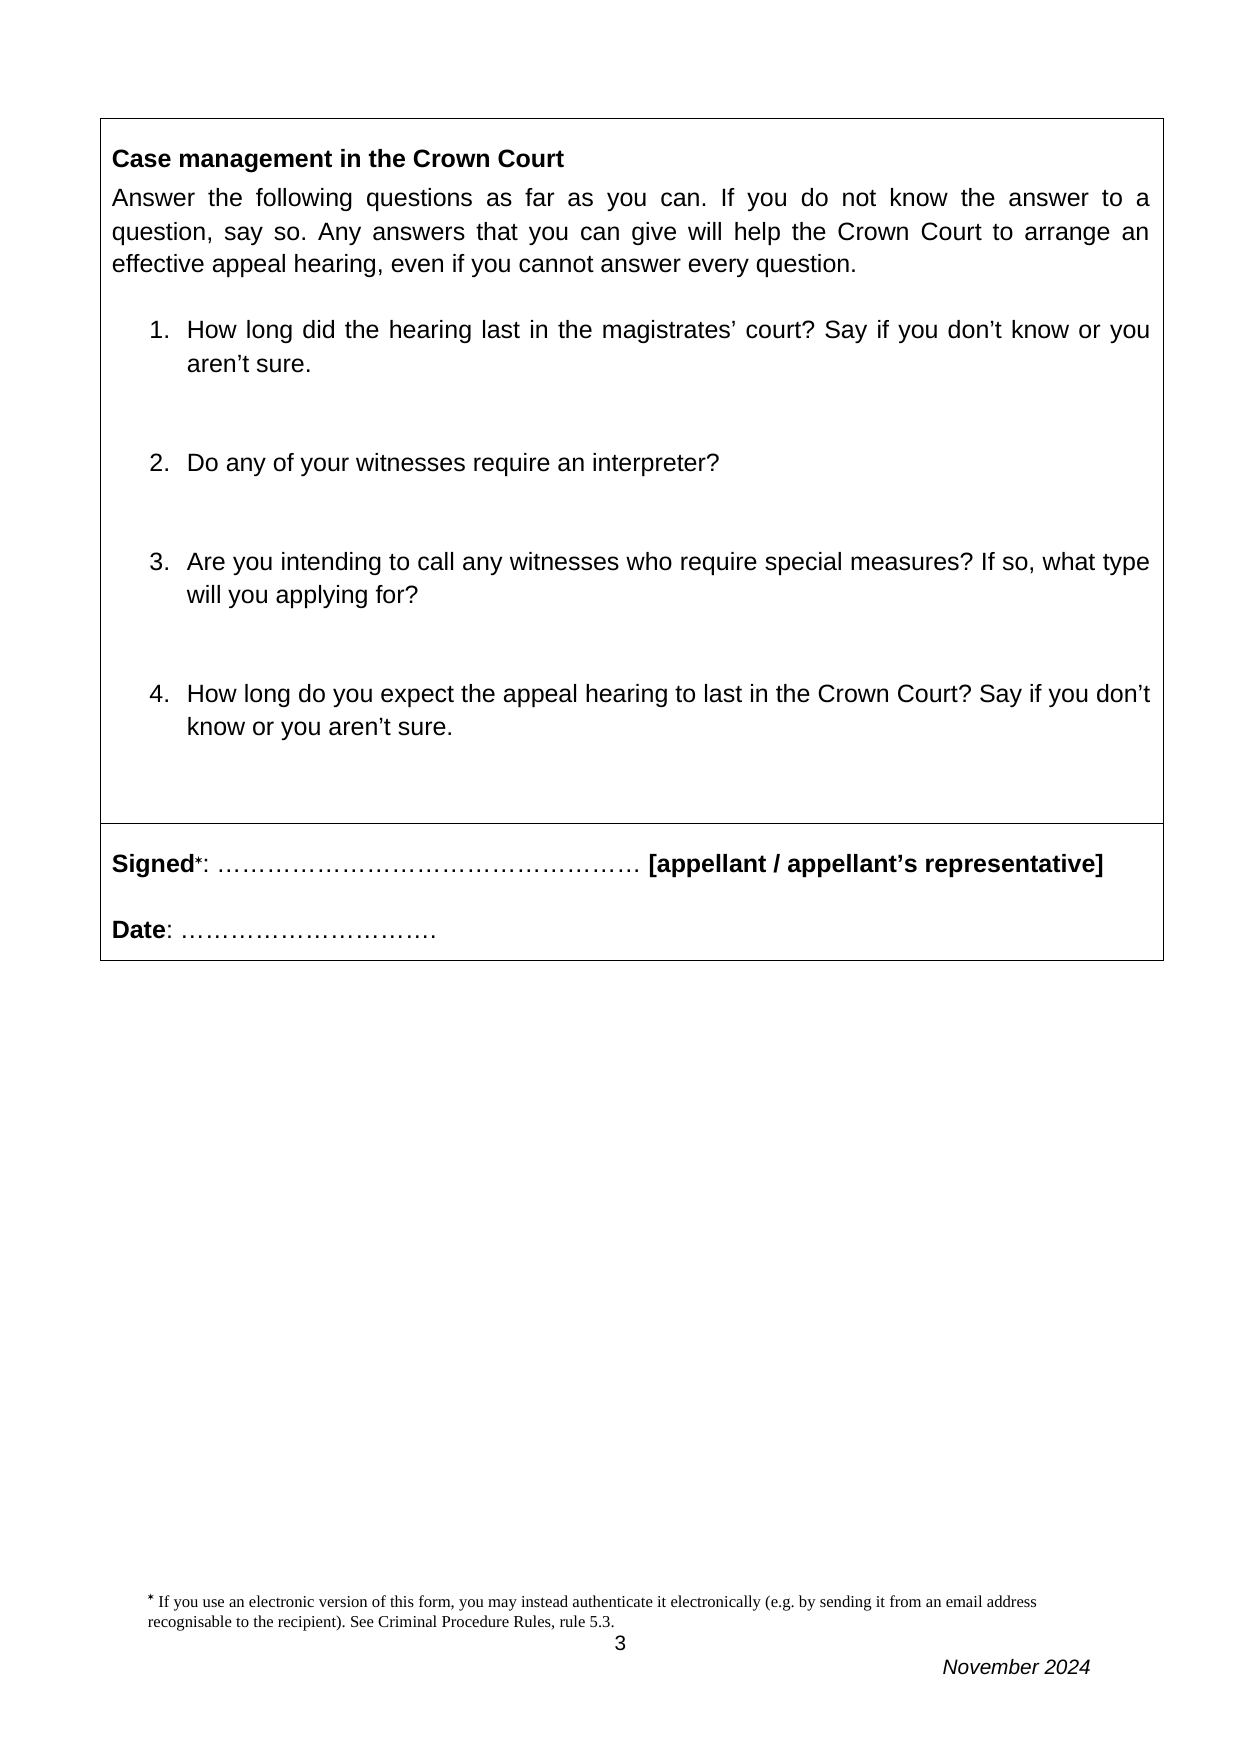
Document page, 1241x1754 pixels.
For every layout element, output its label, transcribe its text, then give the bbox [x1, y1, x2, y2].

table_cell Signed: …………………………………………… [appellant / appellant’s representative] Date: …………………………. [101, 824, 1163, 960]
table_cell Case management in the Crown Court Answer the following questions as far as you can. If you do not know the answer to a question, say so. Any answers that you can give will help the Crown Court to arrange an effective appeal hearing, even if you cannot answer every question. How long did the hearing last in the magistrates’ court? Say if you don’t know or you aren’t sure. Do any of your witnesses require an interpreter? Are you intending to call any witnesses who require special measures? If so, what type will you applying for? How long do you expect the appeal hearing to last in the Crown Court? Say if you don’t know or you aren’t sure. [101, 119, 1163, 823]
